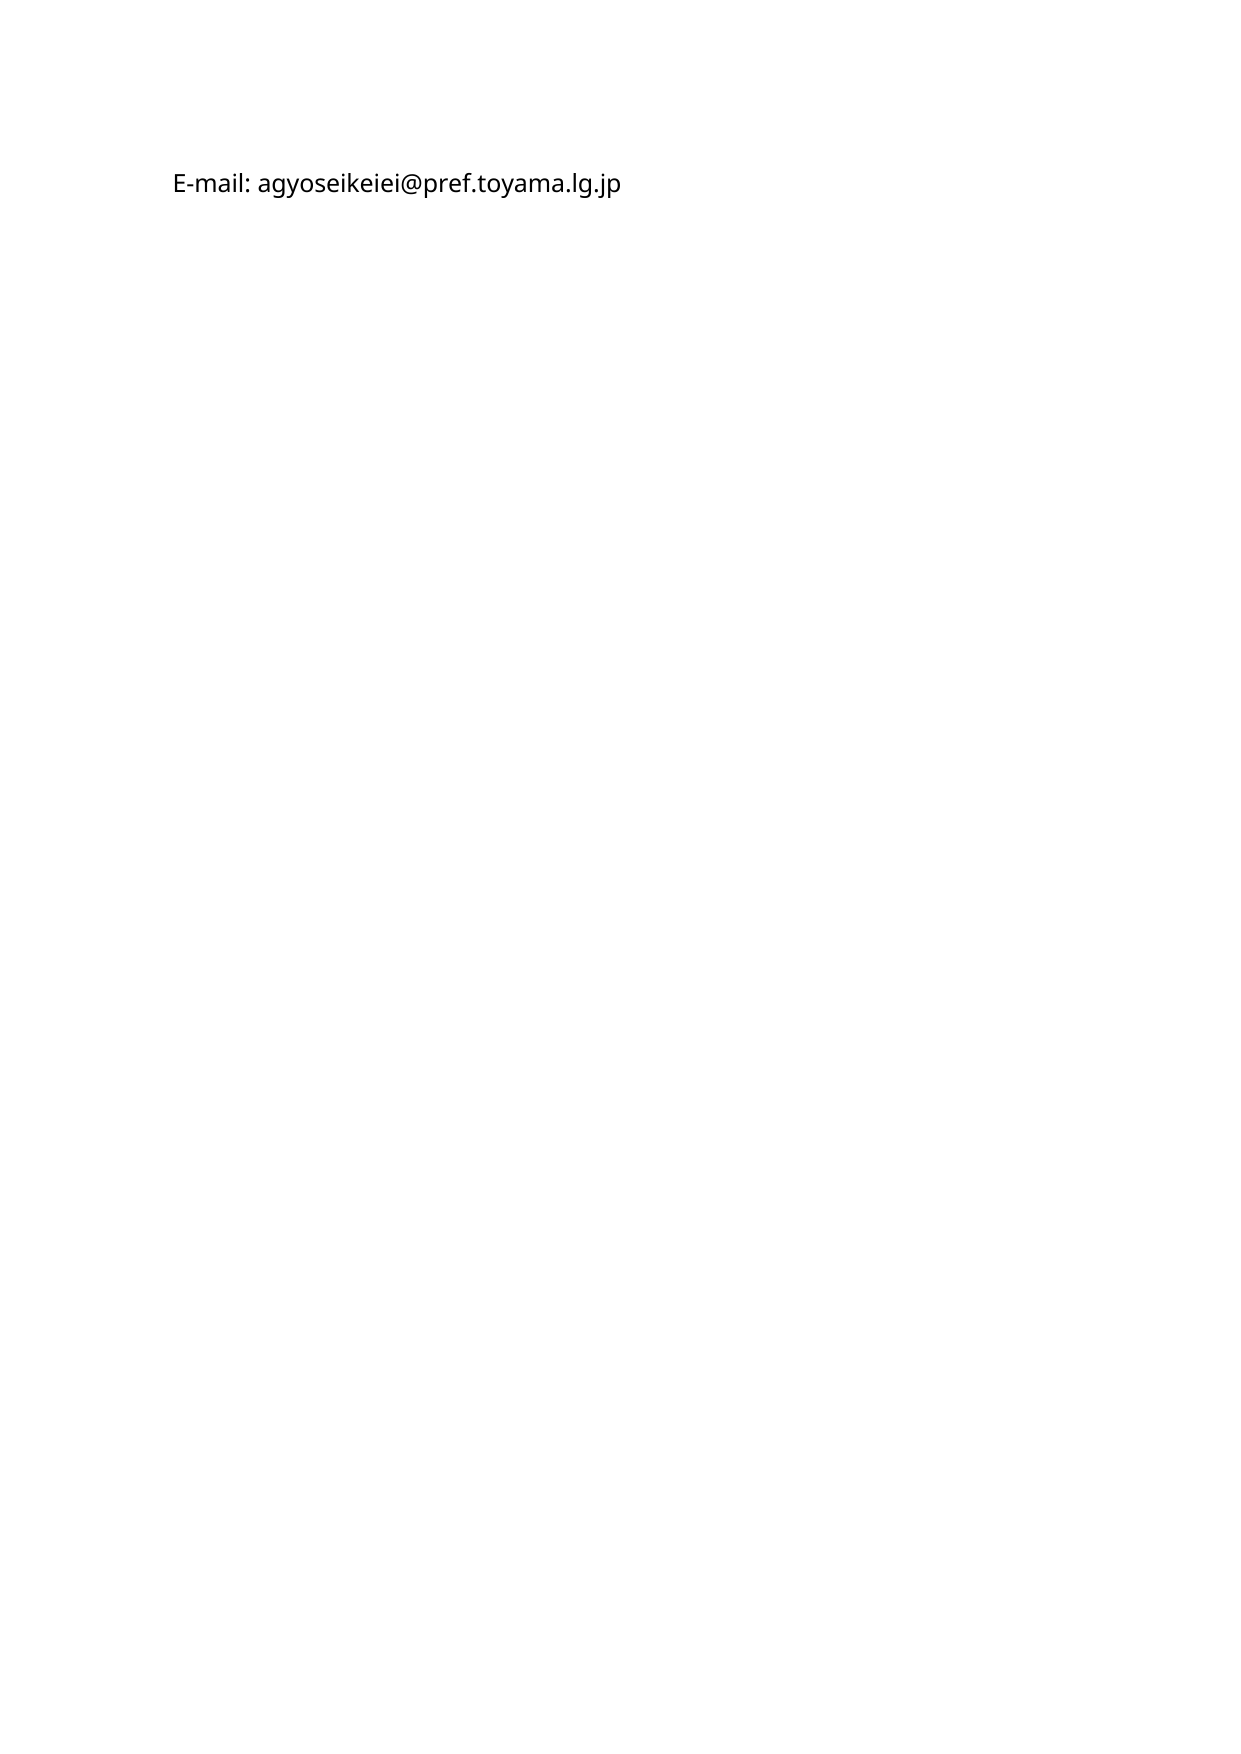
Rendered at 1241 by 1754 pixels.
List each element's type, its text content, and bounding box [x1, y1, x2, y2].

text E-mail: agyoseikeiei@pref.toyama.lg.jp [148, 164, 1092, 202]
